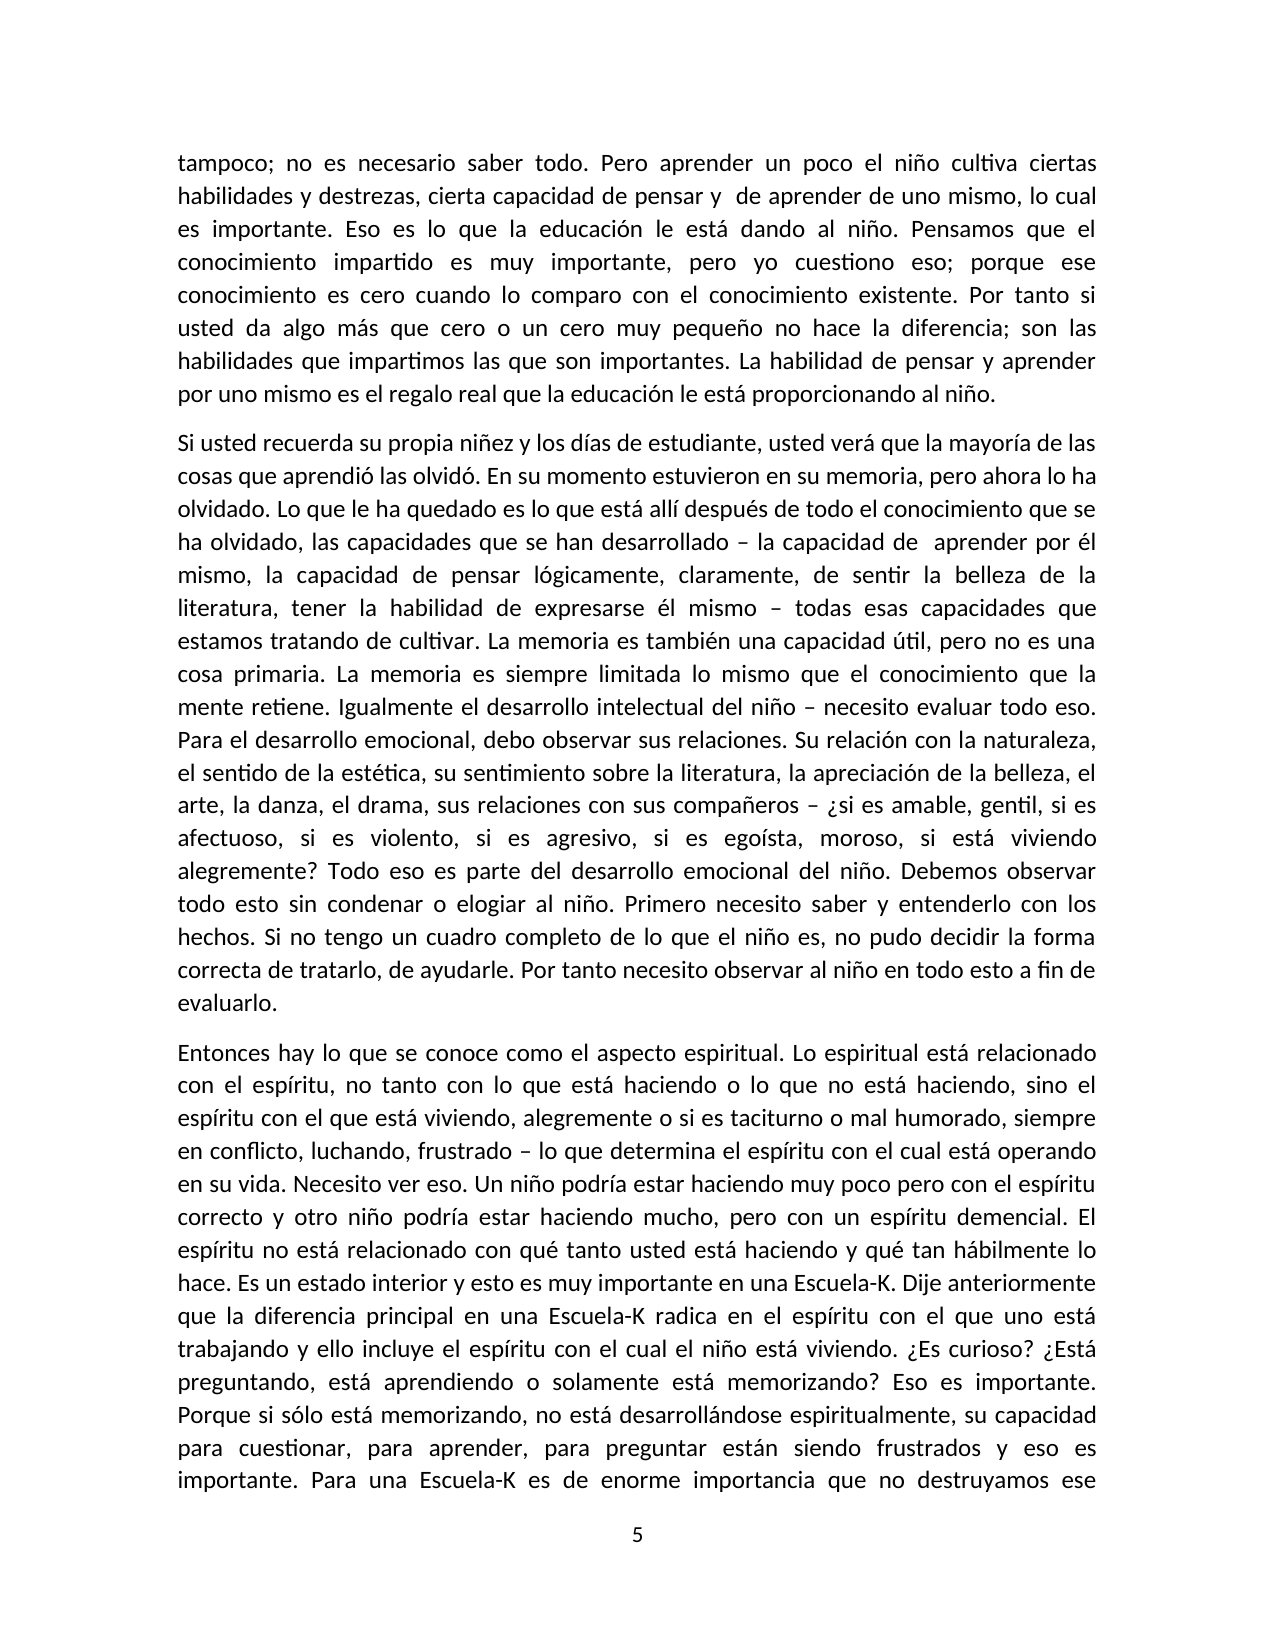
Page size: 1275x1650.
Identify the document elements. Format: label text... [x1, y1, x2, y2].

text Si usted recuerda su propia niñez y los días de estudiante, usted verá que la mayoría de las cosas que aprendió las olvidó. En su momento estuvieron en su memoria, pero ahora lo ha olvidado. Lo que le ha quedado es lo que está allí después de todo el conocimiento que se ha olvidado, las capacidades que se han desarrollado – la capacidad de aprender por él mismo, la capacidad de pensar lógicamente, claramente, de sentir la belleza de la literatura, tener la habilidad de expresarse él mismo – todas esas capacidades que estamos tratando de cultivar. La memoria es también una capacidad útil, pero no es una cosa primaria. La memoria es siempre limitada lo mismo que el conocimiento que la mente retiene. Igualmente el desarrollo intelectual del niño – necesito evaluar todo eso. Para el desarrollo emocional, debo observar sus relaciones. Su relación con la naturaleza, el sentido de la estética, su sentimiento sobre la literatura, la apreciación de la belleza, el arte, la danza, el drama, sus relaciones con sus compañeros – ¿si es amable, gentil, si es afectuoso, si es violento, si es agresivo, si es egoísta, moroso, si está viviendo alegremente? Todo eso es parte del desarrollo emocional del niño. Debemos observar todo esto sin condenar o elogiar al niño. Primero necesito saber y entenderlo con los hechos. Si no tengo un cuadro completo de lo que el niño es, no pudo decidir la forma correcta de tratarlo, de ayudarle. Por tanto necesito observar al niño en todo esto a fin de evaluarlo. [177, 428, 1098, 1018]
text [177, 1037, 1098, 1495]
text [177, 148, 1098, 408]
